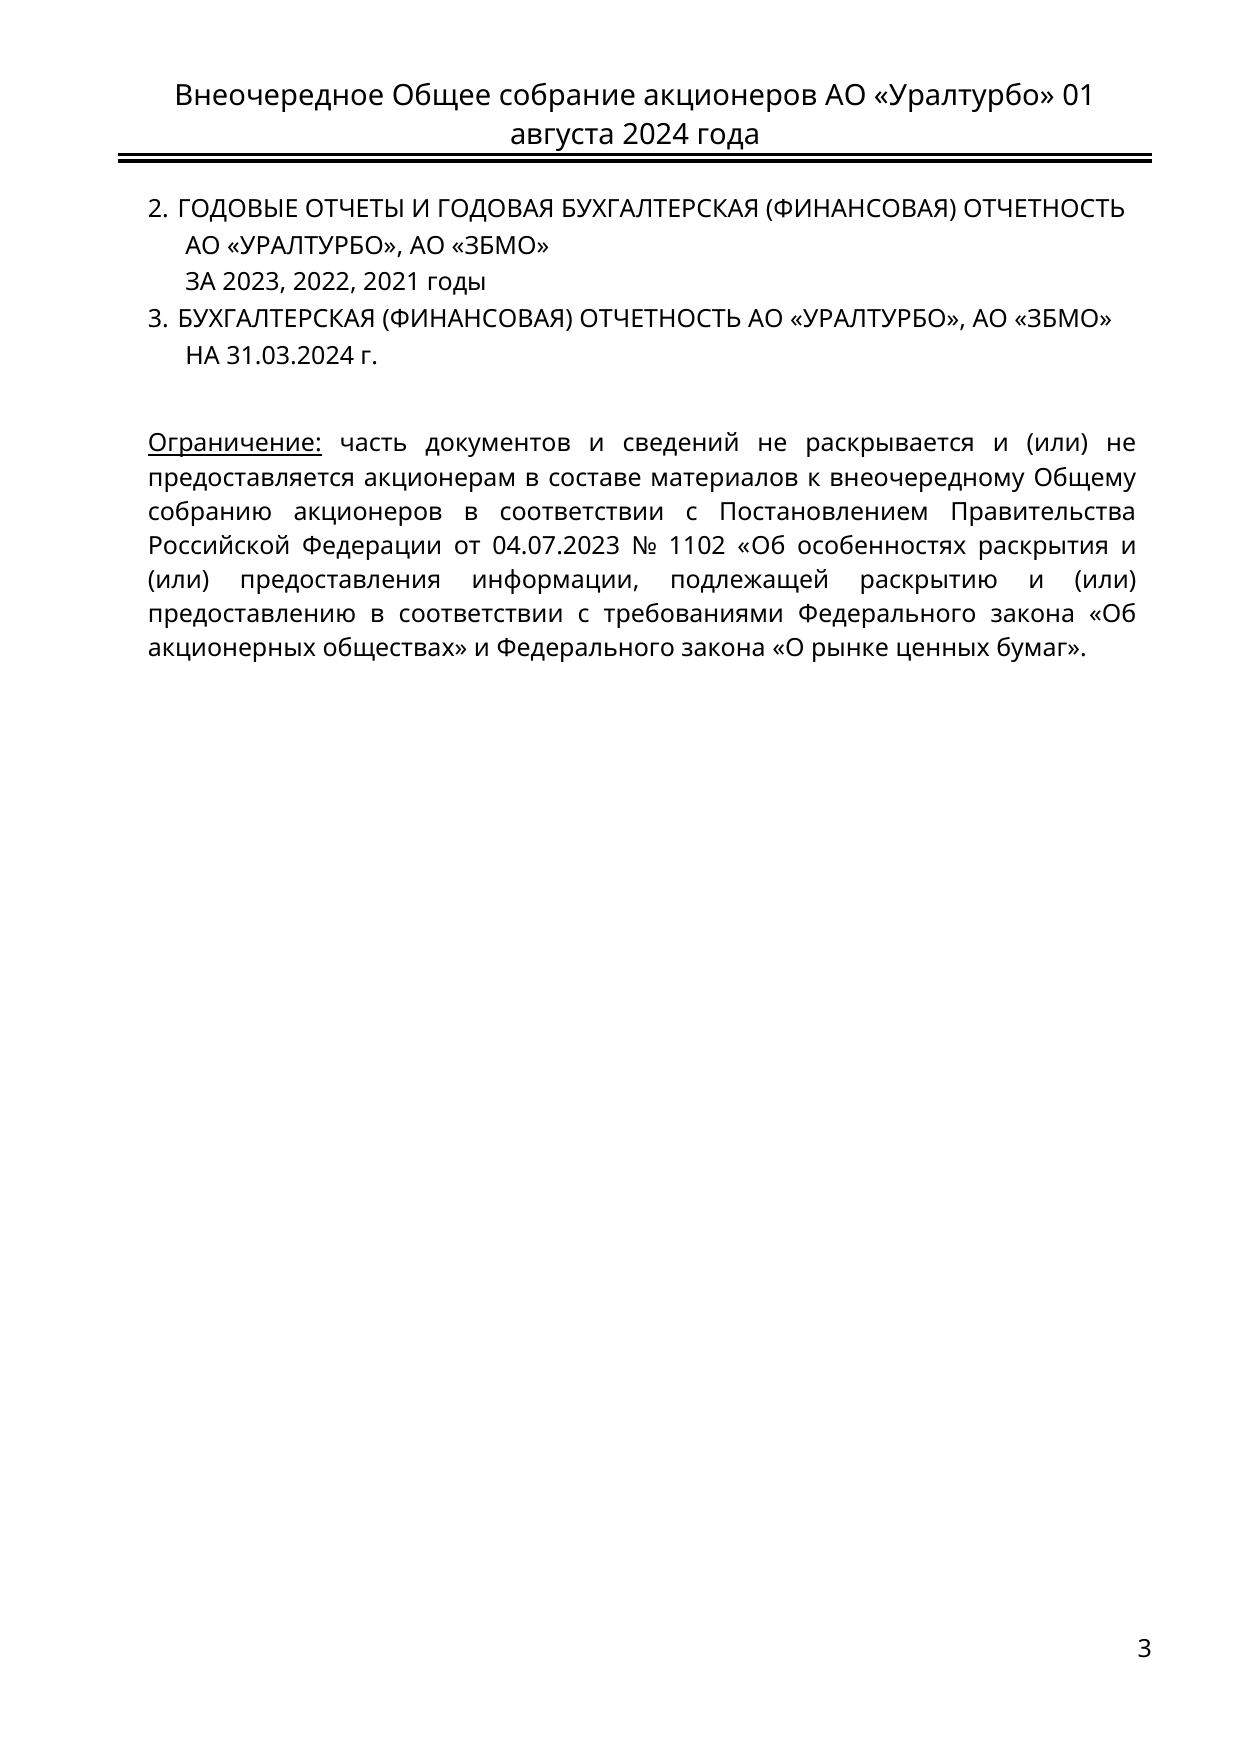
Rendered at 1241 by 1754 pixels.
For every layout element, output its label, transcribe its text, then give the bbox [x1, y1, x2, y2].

list ЗА 2023, 2022, 2021 годы [185, 264, 1152, 298]
list ГОДОВЫЕ ОТЧЕТЫ И ГОДОВАЯ БУХГАЛТЕРСКАЯ (ФИНАНСОВАЯ) ОТЧЕТНОСТЬ АО «УРАЛТУРБО», АО «ЗБМО» [148, 191, 1152, 261]
list БУХГАЛТЕРСКАЯ (ФИНАНСОВАЯ) ОТЧЕТНОСТЬ АО «УРАЛТУРБО», АО «ЗБМО» НА 31.03.2024 г. [148, 301, 1152, 372]
text Ограничение: часть документов и сведений не раскрывается и (или) не предоставляется акционерам в составе материалов к внеочередному Общему собранию акционеров в соответствии с Постановлением Правительства Российской Федерации от 04.07.2023 № 1102 «Об особенностях раскрытия и (или) предоставления информации, подлежащей раскрытию и (или) предоставлению в соответствии с требованиями Федерального закона «Об акционерных обществах» и Федерального закона «О рынке ценных бумаг». [148, 425, 1137, 663]
